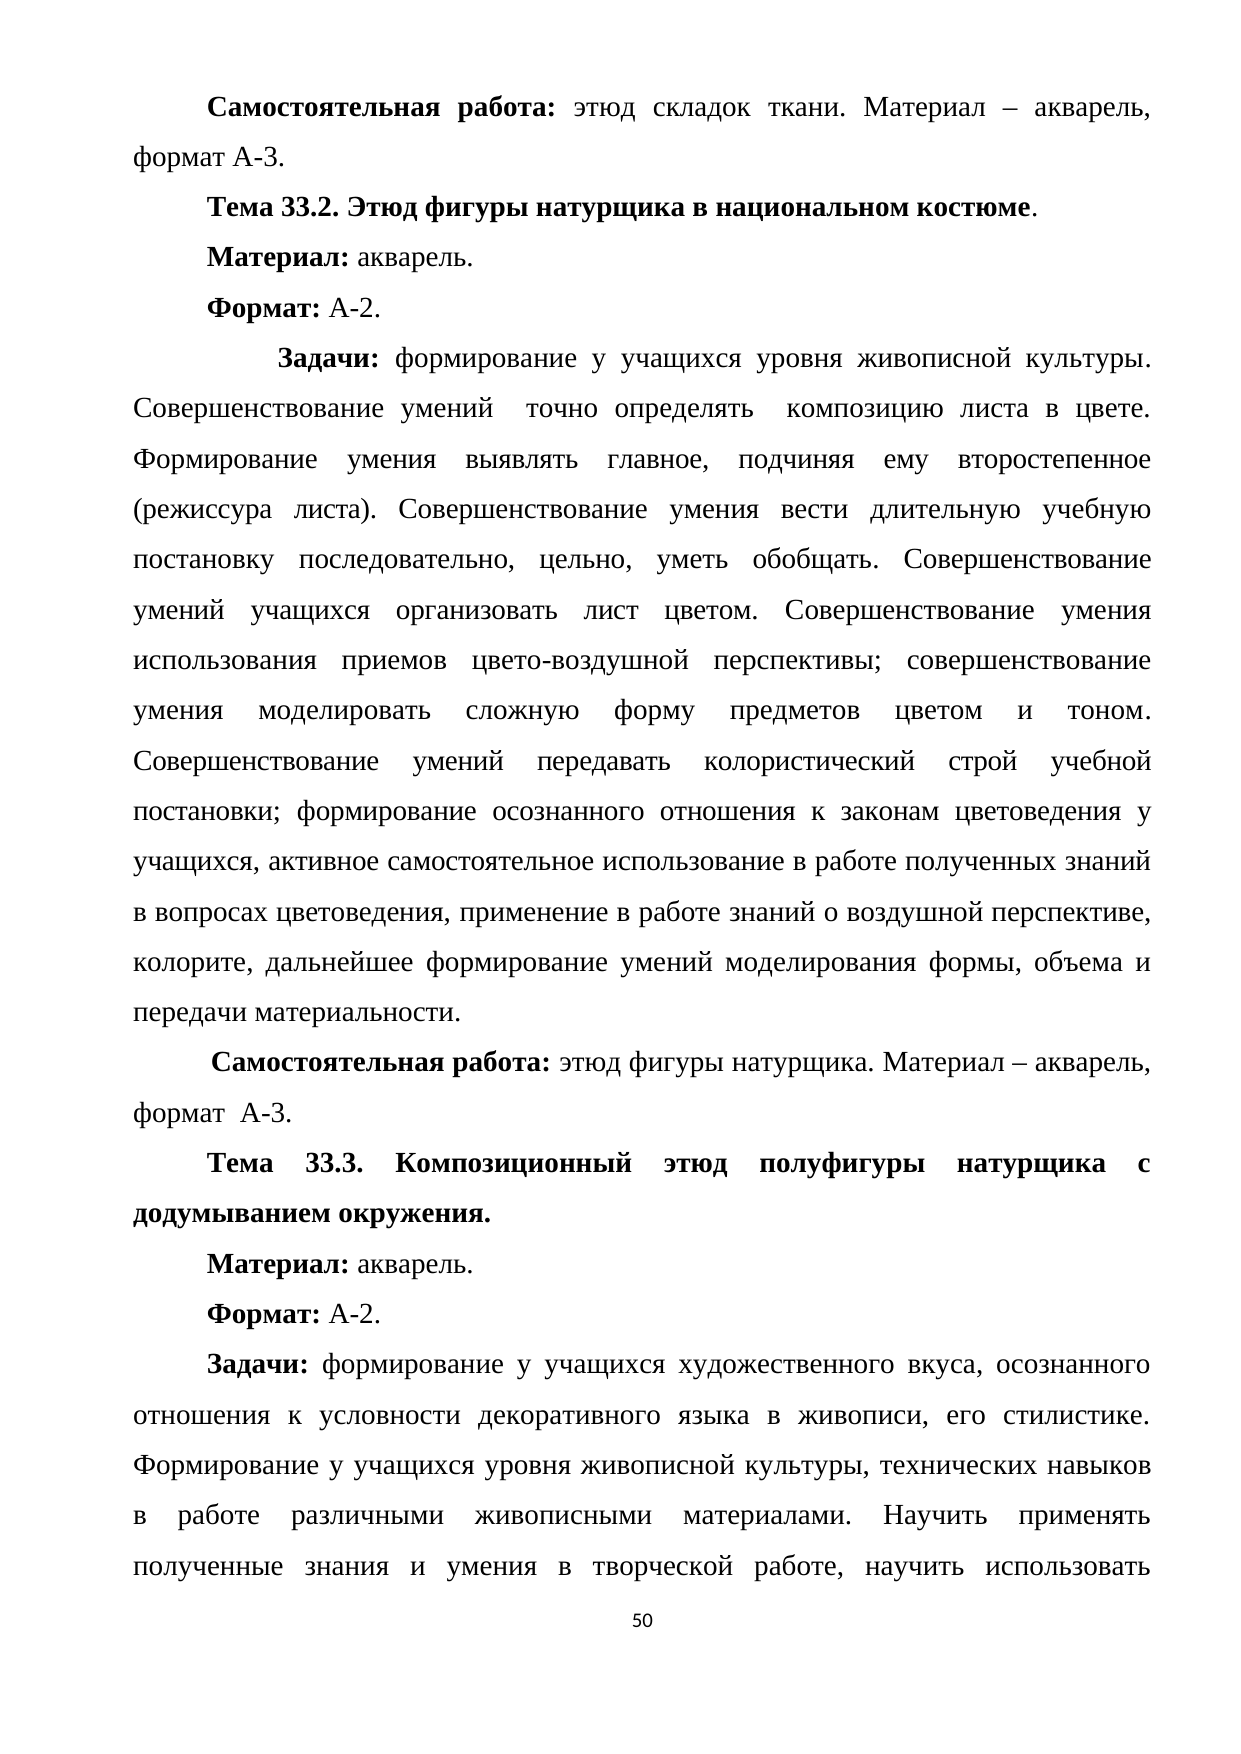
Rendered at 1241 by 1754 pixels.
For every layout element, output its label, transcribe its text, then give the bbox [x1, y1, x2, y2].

text Формат: А-2. [133, 290, 1152, 323]
text Материал: акварель. [133, 239, 1152, 273]
text Самостоятельная работа: этюд складок ткани. Материал – акварель, формат А-3. [133, 89, 1152, 172]
text Тема 33.2. Этюд фигуры натурщика в национальном костюме. [133, 189, 1152, 223]
text Задачи: формирование у учащихся уровня живописной культуры. Совершенствование умений точно определять композицию листа в цвете. Формирование умения выявлять главное, подчиняя ему второстепенное (режиссура листа). Совершенствование умения вести длительную учебную постановку последовательно, цельно, уметь обобщать. Совершенствование умений учащихся организовать лист цветом. Совершенствование умения использования приемов цвето-воздушной перспективы; совершенствование умения моделировать сложную форму предметов цветом и тоном. Совершенствование умений передавать колористический строй учебной постановки; формирование осознанного отношения к законам цветоведения у учащихся, активное самостоятельное использование в работе полученных знаний в вопросах цветоведения, применение в работе знаний о воздушной перспективе, колорите, дальнейшее формирование умений моделирования формы, объема и передачи материальности. [133, 340, 1152, 1028]
text Формат: А-2. [133, 1296, 1152, 1330]
text Тема 33.3. Композиционный этюд полуфигуры натурщика с додумыванием окружения. [133, 1145, 1152, 1229]
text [133, 1346, 1152, 1581]
text Самостоятельная работа: этюд фигуры натурщика. Материал – акварель, формат А-3. [133, 1044, 1152, 1128]
text Материал: акварель. [133, 1246, 1152, 1279]
